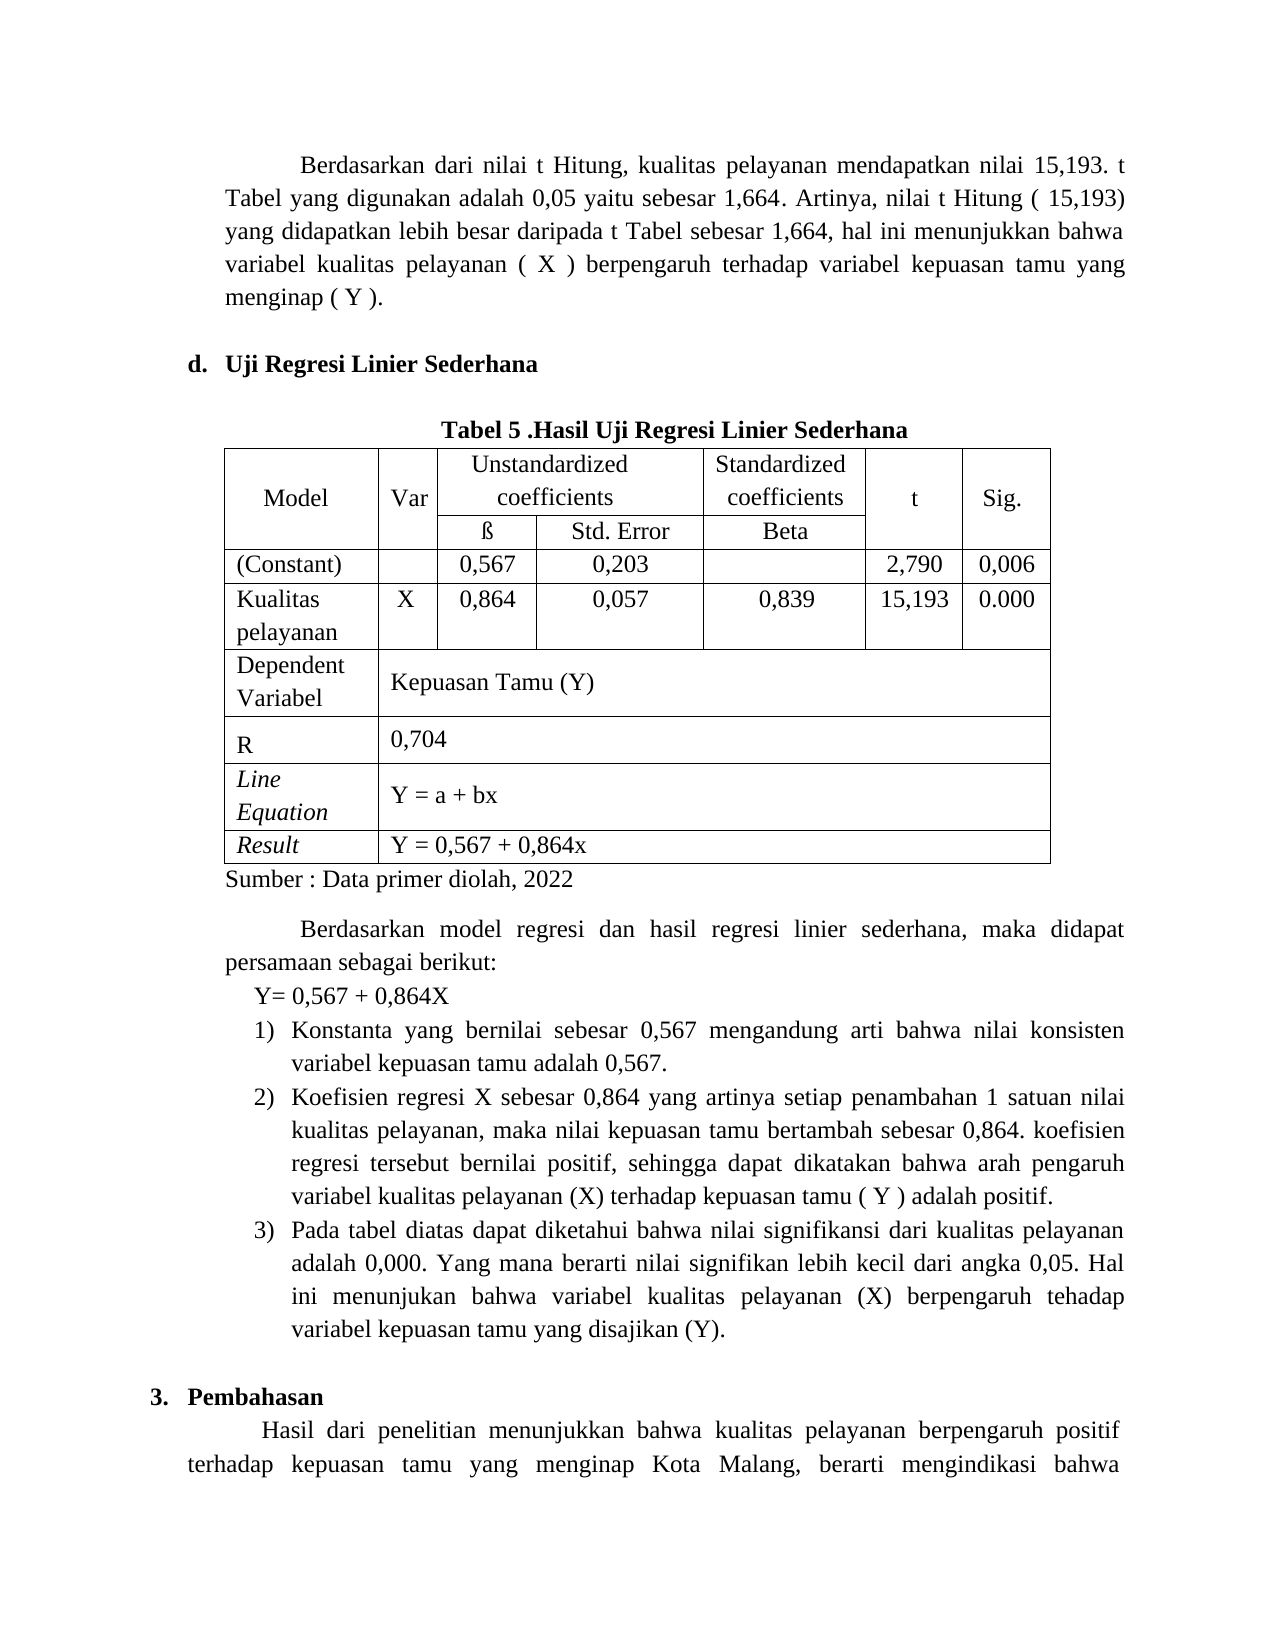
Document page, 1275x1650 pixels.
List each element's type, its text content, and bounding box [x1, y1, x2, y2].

table_cell 0.000 [963, 584, 1050, 649]
table_cell Kepuasan Tamu (Y) [379, 650, 1050, 716]
text Y= 0,567 + 0,864X [253, 981, 1125, 1010]
table_cell 0,203 [537, 550, 703, 583]
table_cell 2,790 [866, 550, 962, 583]
table_cell Beta [704, 516, 865, 548]
table_cell 0,864 [438, 584, 536, 649]
text Berdasarkan model regresi dan hasil regresi linier sederhana, maka didapat persamaan sebagai berikut: [225, 914, 1125, 976]
table_header t [866, 449, 962, 548]
list Koefisien regresi X sebesar 0,864 yang artinya setiap penambahan 1 satuan nilai kualitas pelayanan, maka nilai kepuasan tamu bertambah sebesar 0,864. koefisien regresi tersebut bernilai positif, sehingga dapat dikatakan bahwa arah pengaruh variabel kualitas pelayanan (X) terhadap kepuasan tamu ( Y ) adalah positif. [253, 1082, 1125, 1210]
list Konstanta yang bernilai sebesar 0,567 mengandung arti bahwa nilai konsisten variabel kepuasan tamu adalah 0,567. [253, 1015, 1125, 1077]
table_cell 15,193 [866, 584, 962, 649]
table_header Unstandardized coefficients [438, 449, 703, 515]
list Pada tabel diatas dapat diketahui bahwa nilai signifikansi dari kualitas pelayanan adalah 0,000. Yang mana berarti nilai signifikan lebih kecil dari angka 0,05. Hal ini menunjukan bahwa variabel kualitas pelayanan (X) berpengaruh tehadap variabel kepuasan tamu yang disajikan (Y). [253, 1215, 1125, 1343]
table_cell ß [438, 516, 536, 548]
list Tabel 5 .Hasil Uji Regresi Linier Sederhana [224, 415, 1125, 444]
table_cell 0,704 [379, 717, 1050, 763]
table_cell R [225, 717, 378, 763]
list Sumber : Data primer diolah, 2022 [225, 864, 1125, 893]
table_cell Result [225, 831, 378, 863]
list Pembahasan [150, 1382, 1125, 1411]
table_header Standardized coefficients [704, 449, 865, 515]
table_header Sig. [963, 449, 1050, 548]
table_cell 0,567 [438, 550, 536, 583]
table_cell 0,839 [704, 584, 865, 649]
table_header Var [379, 449, 437, 548]
table_cell (Constant) [225, 550, 378, 583]
table_cell 0,006 [963, 550, 1050, 583]
table_cell Std. Error [537, 516, 703, 548]
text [187, 1416, 1120, 1477]
table_cell Y = a + bx [379, 764, 1050, 829]
table_cell 0,057 [537, 584, 703, 649]
table_cell X [379, 584, 437, 649]
table_cell [379, 550, 437, 583]
table_cell Line Equation [225, 764, 378, 829]
text Berdasarkan dari nilai t Hitung, kualitas pelayanan mendapatkan nilai 15,193. t Tabel yang digunakan adalah 0,05 yaitu sebesar 1,664. Artinya, nilai t Hitung ( 15,193) yang didapatkan lebih besar daripada t Tabel sebesar 1,664, hal ini menunjukkan bahwa variabel kualitas pelayanan ( X ) berpengaruh terhadap variabel kepuasan tamu yang menginap ( Y ). [225, 150, 1125, 311]
table_cell Dependent Variabel [225, 650, 378, 716]
table_cell [704, 550, 865, 583]
table_cell Kualitas pelayanan [225, 584, 378, 649]
table_cell Y = 0,567 + 0,864x [379, 831, 1050, 863]
list Uji Regresi Linier Sederhana [187, 349, 1125, 378]
table_header Model [225, 449, 378, 548]
